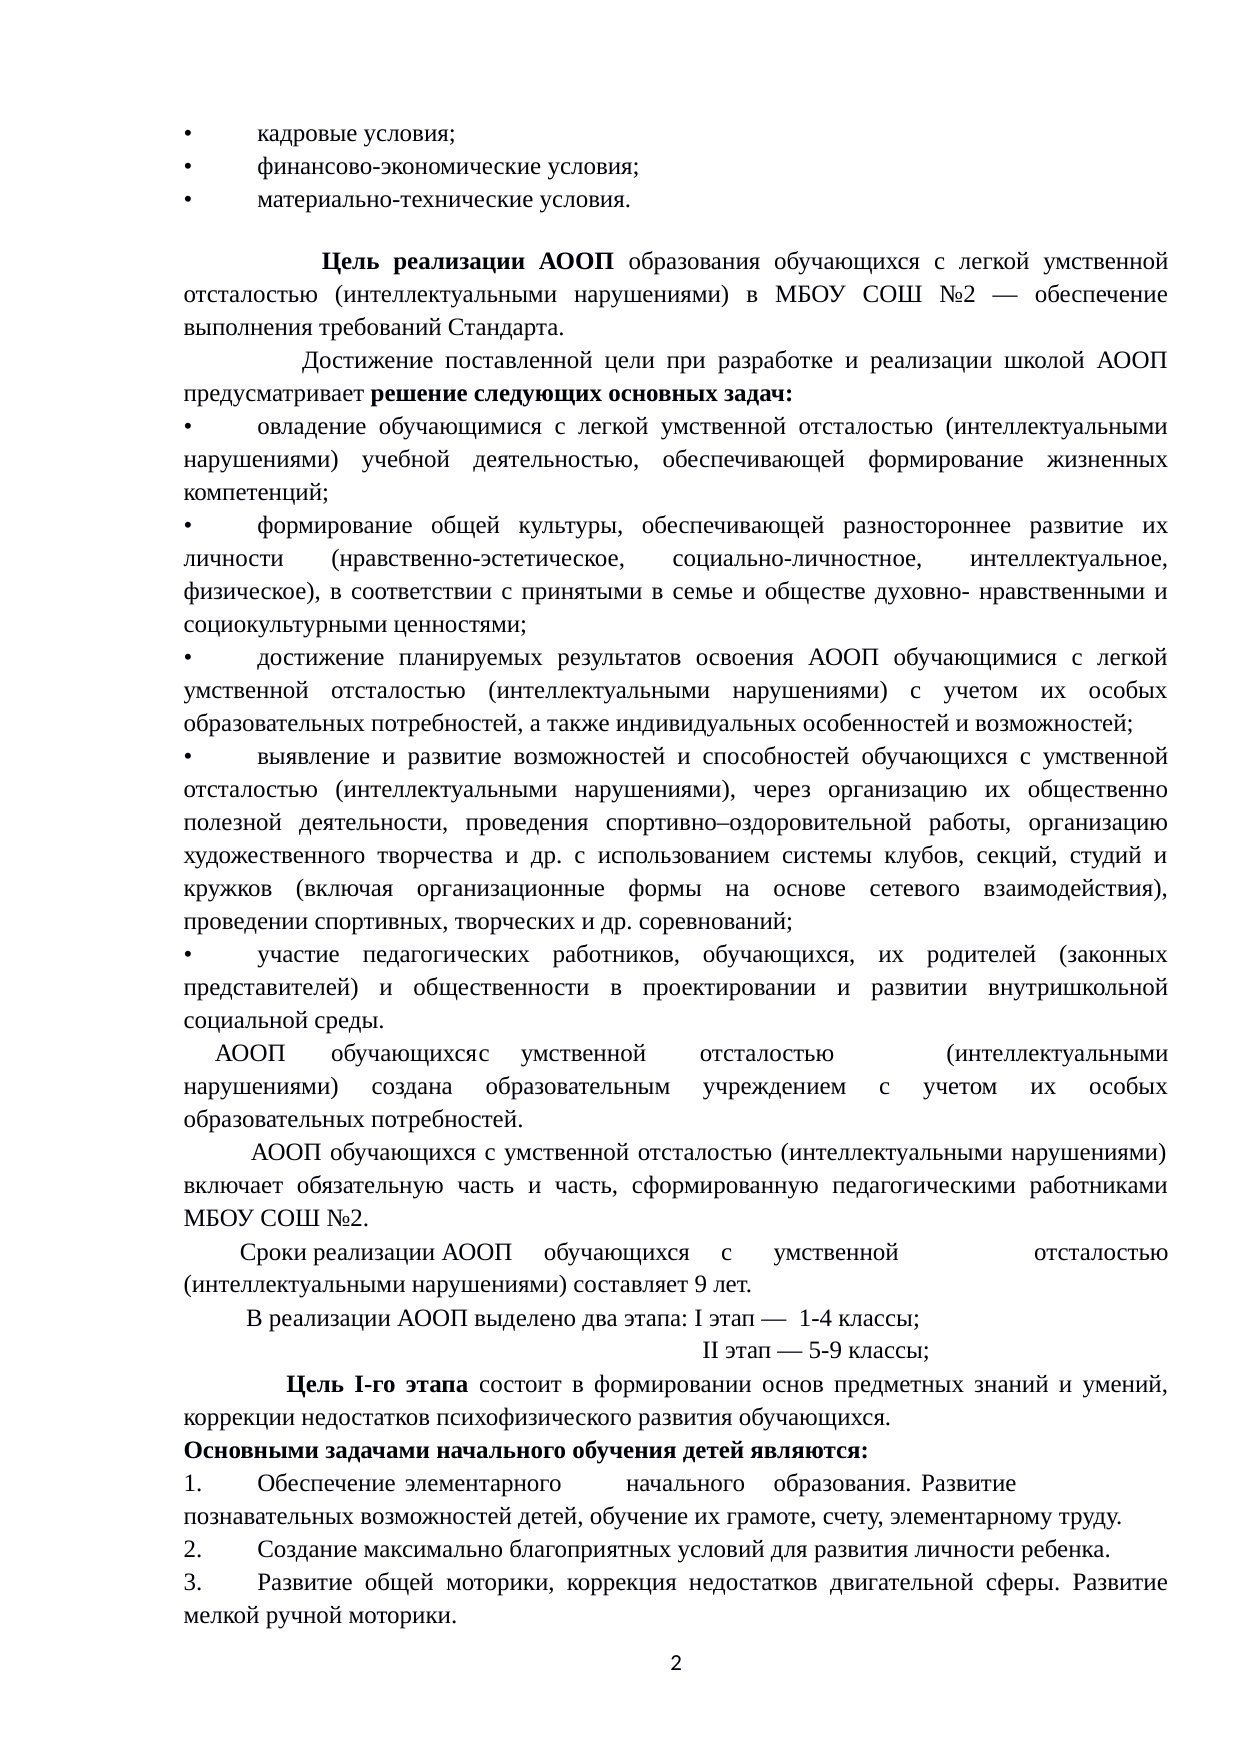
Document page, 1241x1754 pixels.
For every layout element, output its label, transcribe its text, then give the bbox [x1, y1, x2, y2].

text Цель реализации АООП образования обучающихся с легкой умственной отсталостью (интеллектуальными нарушениями) в МБОУ СОШ №2 — обеспечение выполнения требований Стандарта. [183, 246, 1169, 341]
text • кадровые условия; [183, 118, 1169, 147]
text • формирование общей культуры, обеспечивающей разностороннее развитие их личности (нравственно-эстетическое, социально-личностное, интеллектуальное, физическое), в соответствии с принятыми в семье и обществе духовно- нравственными и социокультурными ценностями; [183, 510, 1169, 638]
text В реализации АООП выделено два этапа: I этап ― 1-4 классы; [183, 1303, 1169, 1331]
text Основными задачами начального обучения детей являются: [183, 1435, 1169, 1463]
text • овладение обучающимися с легкой умственной отсталостью (интеллектуальными нарушениями) учебной деятельностью, обеспечивающей формирование жизненных компетенций; [183, 411, 1169, 506]
text 2. Создание максимально благоприятных условий для развития личности ребенка. [183, 1534, 1169, 1562]
text • достижение планируемых результатов освоения АООП обучающимися с легкой умственной отсталостью (интеллектуальными нарушениями) с учетом их особых образовательных потребностей, а также индивидуальных особенностей и возможностей; [183, 642, 1169, 737]
text • материально-технические условия. [183, 184, 1169, 213]
text Сроки реализации АООП обучающихся с умственной отсталостью (интеллектуальными нарушениями) составляет 9 лет. [183, 1237, 1169, 1298]
text 3. Развитие общей моторики, коррекция недостатков двигательной сферы. Развитие мелкой ручной моторики. [183, 1567, 1169, 1628]
text • выявление и развитие возможностей и способностей обучающихся с умственной отсталостью (интеллектуальными нарушениями), через организацию их общественно полезной деятельности, проведения спортивно–оздоровительной работы, организацию художественного творчества и др. с использованием системы клубов, секций, студий и кружков (включая организационные формы на основе сетевого взаимодействия), проведении спортивных, творческих и др. соревнований; [183, 741, 1169, 935]
text Достижение поставленной цели при разработке и реализации школой АООП предусматривает решение следующих основных задач: [183, 345, 1169, 407]
text АООП обучающихся с умственной отсталостью (интеллектуальными нарушениями) включает обязательную часть и часть, сформированную педагогическими работниками МБОУ СОШ №2. [183, 1137, 1169, 1232]
text Цель I-го этапа состоит в формировании основ предметных знаний и умений, коррекции недостатков психофизического развития обучающихся. [183, 1369, 1169, 1430]
text АООП обучающихся с умственной отсталостью (интеллектуальными нарушениями) создана образовательным учреждением с учетом их особых образовательных потребностей. [183, 1038, 1169, 1133]
text • финансово-экономические условия; [183, 151, 1169, 180]
text • участие педагогических работников, обучающихся, их родителей (законных представителей) и общественности в проектировании и развитии внутришкольной социальной среды. [183, 939, 1169, 1034]
text II этап ― 5-9 классы; [183, 1336, 1169, 1364]
text 1. Обеспечение элементарного начального образования. Развитие познавательных возможностей детей, обучение их грамоте, счету, элементарному труду. [183, 1468, 1169, 1529]
